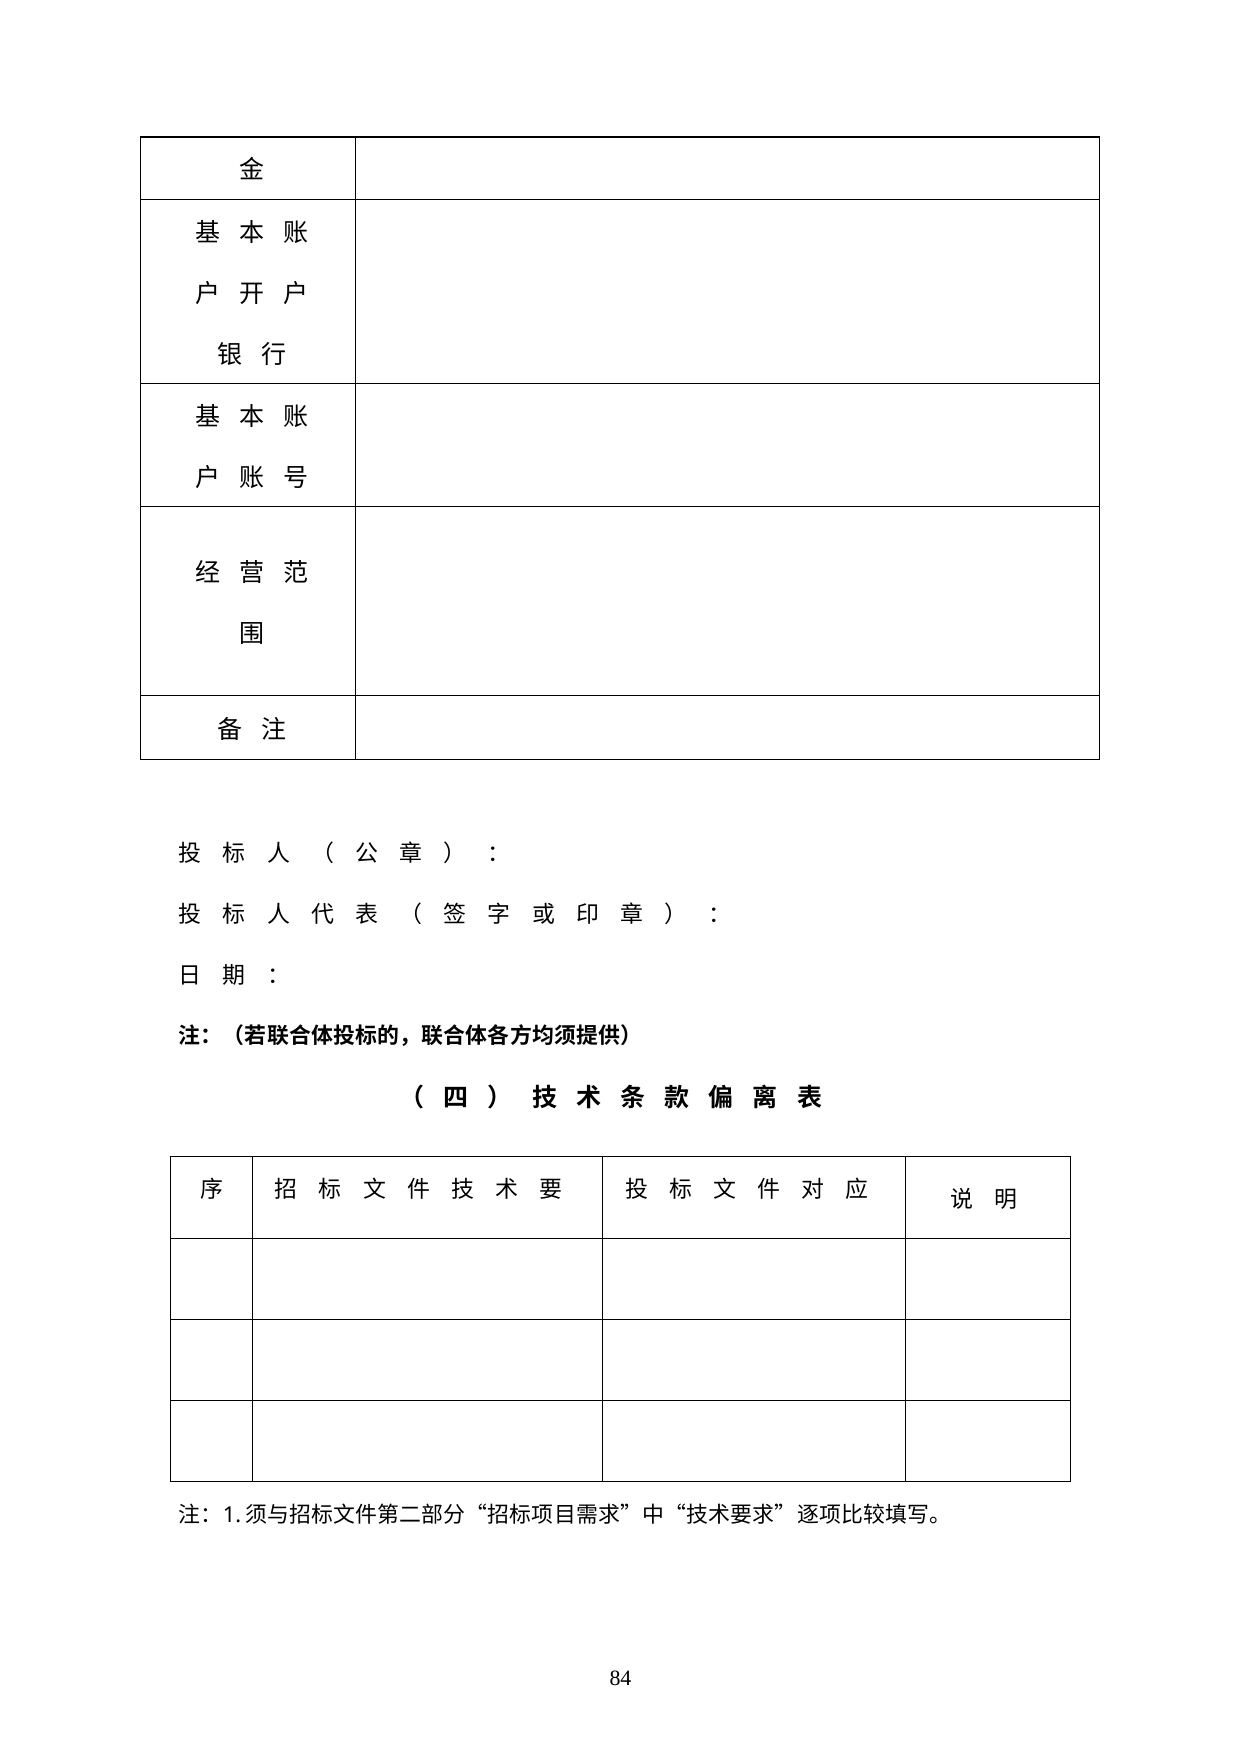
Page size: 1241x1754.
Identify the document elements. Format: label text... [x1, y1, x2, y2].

table_cell [906, 1401, 1070, 1481]
text 日期： [178, 943, 1062, 1004]
text 投标人代表（签字或印章）： [178, 882, 1062, 943]
table_cell [356, 384, 1099, 506]
table_header 投标文件对应规格 [603, 1157, 905, 1237]
table_cell [171, 1320, 252, 1400]
table_header 说明 [906, 1157, 1070, 1237]
table_cell [356, 696, 1099, 758]
table_cell 经营范围 [141, 507, 355, 695]
table_cell [603, 1239, 905, 1319]
table_cell [253, 1320, 602, 1400]
table_cell 备注 [141, 696, 355, 758]
table_header 序号 [171, 1157, 252, 1237]
table_cell 基本账户账号 [141, 384, 355, 506]
table_cell [253, 1239, 602, 1319]
text 投标人（公章）： [178, 821, 1062, 882]
table_cell [603, 1401, 905, 1481]
table_cell 基本账户开户银行 [141, 200, 355, 383]
table_cell 注册资金 [141, 138, 355, 198]
table_cell [906, 1320, 1070, 1400]
table_cell [356, 138, 1099, 198]
text 注：（若联合体投标的，联合体各方均须提供） [178, 1004, 1062, 1065]
table_cell [906, 1239, 1070, 1319]
text 注：1.须与招标文件第二部分“招标项目需求”中“技术要求”逐项比较填写。 [178, 1482, 1062, 1543]
table_header 招标文件技术要求 [253, 1157, 602, 1237]
table_cell [253, 1401, 602, 1481]
table_cell [356, 200, 1099, 383]
table_cell [171, 1239, 252, 1319]
subtitle （四）技术条款偏离表 [178, 1065, 1062, 1126]
table_cell [356, 507, 1099, 695]
table_cell [171, 1401, 252, 1481]
table_cell [603, 1320, 905, 1400]
